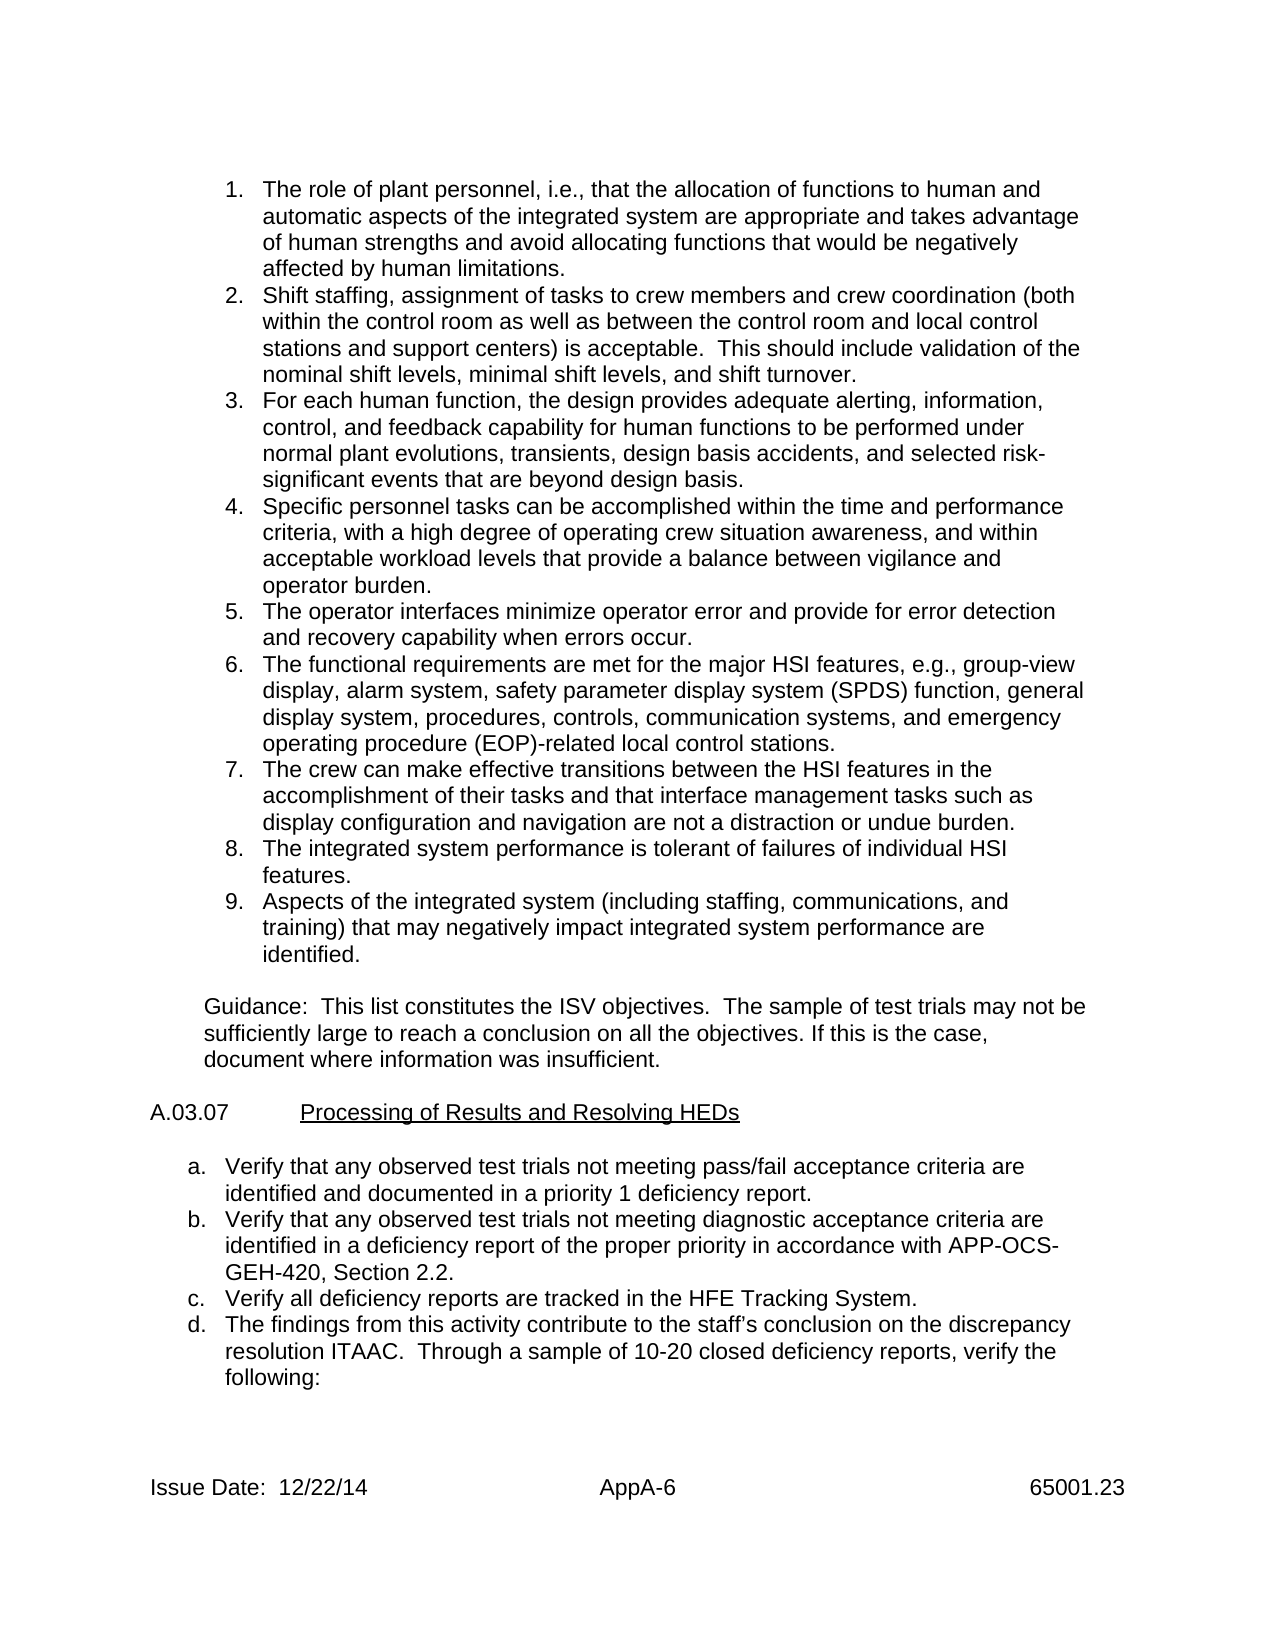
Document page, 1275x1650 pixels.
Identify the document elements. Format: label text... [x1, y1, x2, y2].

list The crew can make effective transitions between the HSI features in the accomplishment of their tasks and that interface management tasks such as display configuration and navigation are not a distraction or undue burden. [225, 756, 1087, 835]
list The role of plant personnel, i.e., that the allocation of functions to human and automatic aspects of the integrated system are appropriate and takes advantage of human strengths and avoid allocating functions that would be negatively affected by human limitations. [225, 176, 1087, 282]
list The findings from this activity contribute to the staff’s conclusion on the discrepancy resolution ITAAC. Through a sample of 10-20 closed deficiency reports, verify the following: [187, 1311, 1087, 1390]
list The functional requirements are met for the major HSI features, e.g., group-view display, alarm system, safety parameter display system (SPDS) function, general display system, procedures, controls, communication systems, and emergency operating procedure (EOP)-related local control stations. [225, 651, 1087, 756]
list Verify that any observed test trials not meeting pass/fail acceptance criteria are identified and documented in a priority 1 deficiency report. [187, 1153, 1087, 1206]
list For each human function, the design provides adequate alerting, information, control, and feedback capability for human functions to be performed under normal plant evolutions, transients, design basis accidents, and selected risk-significant events that are beyond design basis. [225, 387, 1087, 493]
list Verify all deficiency reports are tracked in the HFE Tracking System. [187, 1285, 1087, 1311]
text Guidance: This list constitutes the ISV objectives. The sample of test trials may not be sufficiently large to reach a conclusion on all the objectives. If this is the case, document where information was insufficient. [203, 993, 1087, 1072]
list The operator interfaces minimize operator error and provide for error detection and recovery capability when errors occur. [225, 598, 1087, 651]
list Verify that any observed test trials not meeting diagnostic acceptance criteria are identified in a deficiency report of the proper priority in accordance with APP-OCS-GEH-420, Section 2.2. [187, 1206, 1087, 1285]
list Shift staffing, assignment of tasks to crew members and crew coordination (both within the control room as well as between the control room and local control stations and support centers) is acceptable. This should include validation of the nominal shift levels, minimal shift levels, and shift turnover. [225, 282, 1087, 387]
text A.03.07 Processing of Results and Resolving HEDs [150, 1099, 1087, 1125]
list Aspects of the integrated system (including staffing, communications, and training) that may negatively impact integrated system performance are identified. [225, 888, 1087, 967]
list The integrated system performance is tolerant of failures of individual HSI features. [225, 835, 1087, 888]
list Specific personnel tasks can be accomplished within the time and performance criteria, with a high degree of operating crew situation awareness, and within acceptable workload levels that provide a balance between vigilance and operator burden. [225, 493, 1087, 598]
